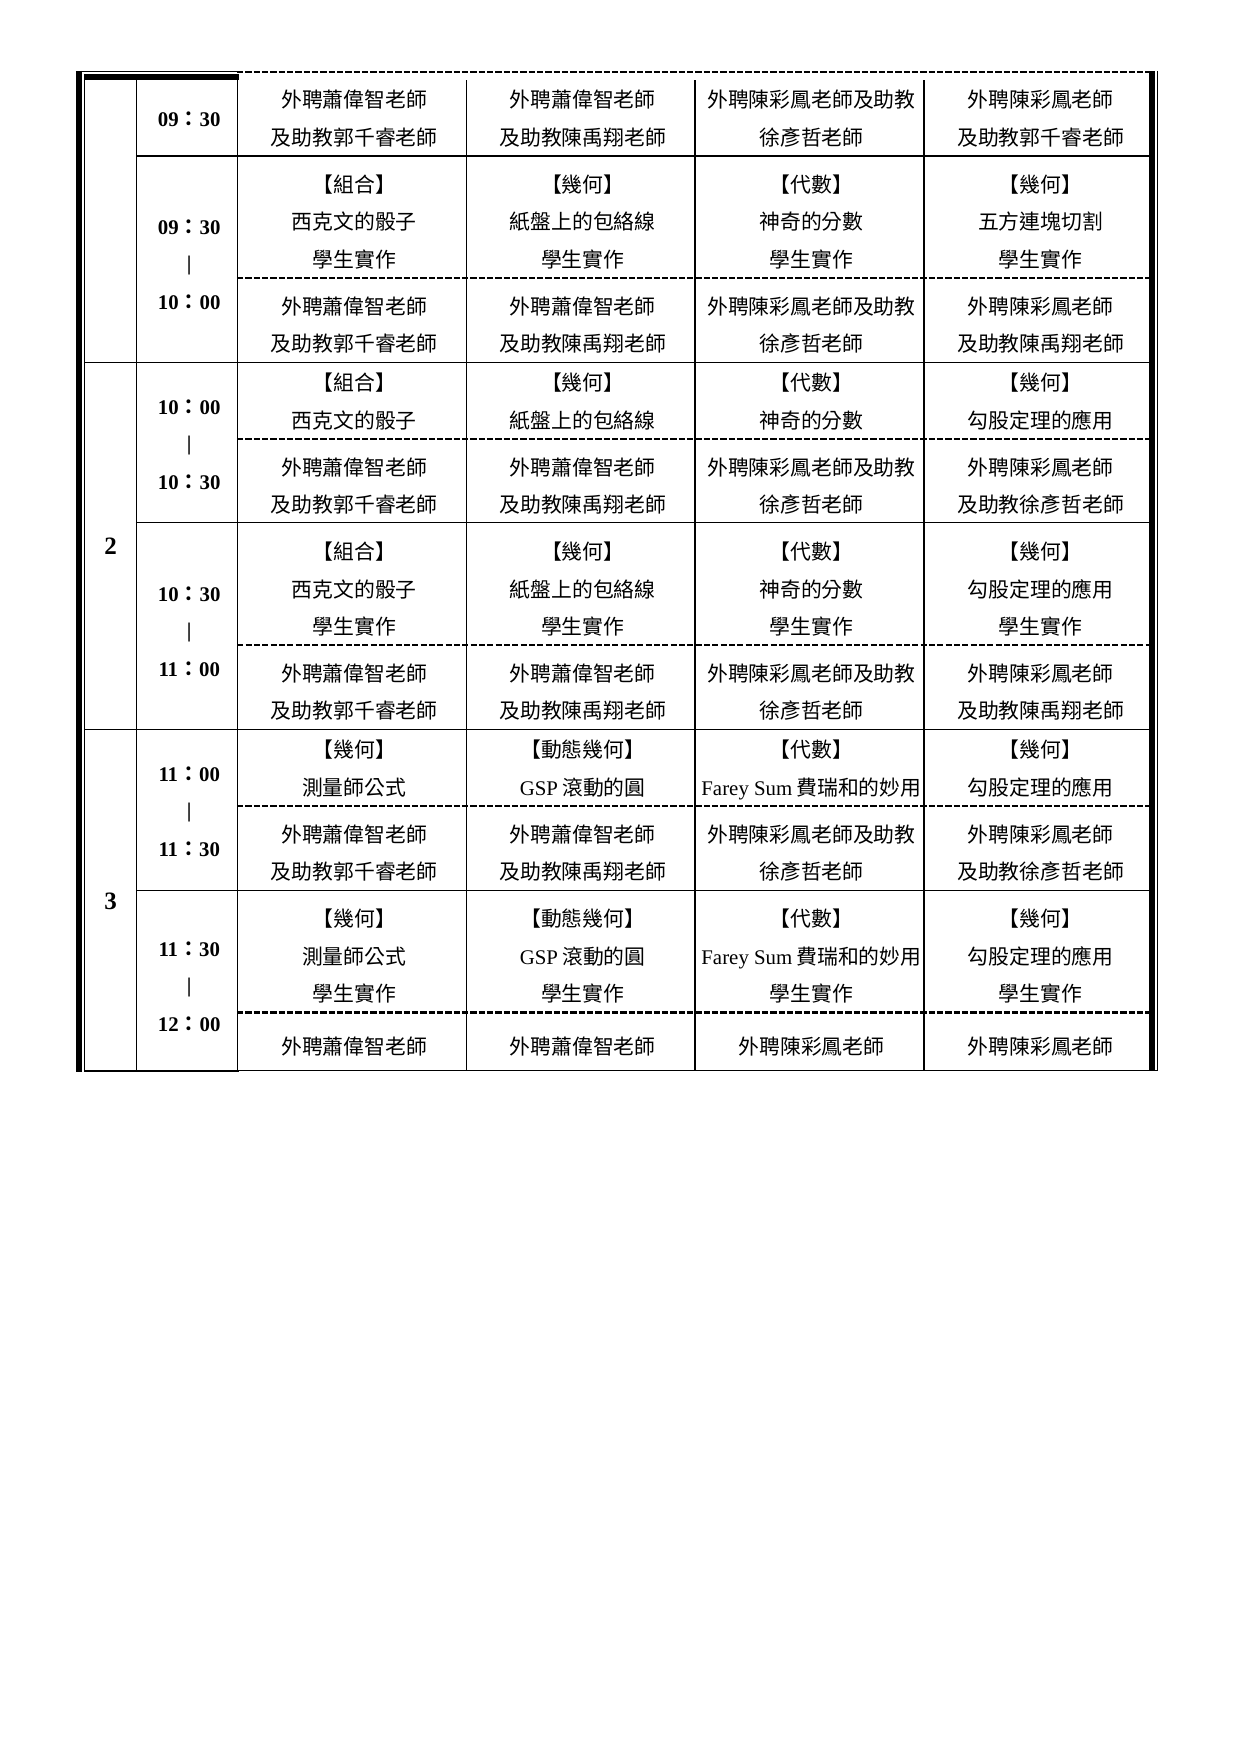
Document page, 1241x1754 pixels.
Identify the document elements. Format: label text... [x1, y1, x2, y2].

table_cell 外聘陳彩鳳老師 及助教陳禹翔老師 [925, 277, 1149, 361]
table_cell 外聘陳彩鳳老師 [925, 1011, 1149, 1070]
table_cell 11：30 | 12：00 [137, 891, 237, 1070]
table_cell 【幾何】 勾股定理的應用 [925, 363, 1149, 438]
table_cell 外聘陳彩鳳老師及助教徐彥哲老師 [696, 438, 923, 522]
table_cell 外聘蕭偉智老師 [467, 1011, 694, 1070]
table_cell 【組合】 西克文的骰子 [238, 363, 466, 438]
table_cell 外聘陳彩鳳老師 及助教郭千睿老師 [924, 71, 1149, 155]
table_cell 外聘蕭偉智老師 及助教陳禹翔老師 [466, 71, 695, 155]
table_cell 10：30 | 11：00 [137, 523, 237, 728]
table_cell 【組合】 西克文的骰子 學生實作 [238, 523, 466, 644]
table_cell 外聘蕭偉智老師 及助教郭千睿老師 [238, 805, 466, 889]
table_cell 09：00 | 09：30 [137, 80, 237, 155]
table_cell 外聘陳彩鳳老師及助教徐彥哲老師 [696, 277, 923, 361]
table_cell 1 [85, 80, 136, 361]
table_cell 外聘陳彩鳳老師 及助教陳禹翔老師 [925, 644, 1149, 728]
table_cell 外聘蕭偉智老師 [238, 1011, 466, 1070]
table_cell 外聘蕭偉智老師 及助教郭千睿老師 [238, 644, 466, 728]
table_cell 外聘陳彩鳳老師 及助教徐彥哲老師 [925, 438, 1149, 522]
table_cell 外聘蕭偉智老師 及助教陳禹翔老師 [467, 277, 694, 361]
table_cell 2 [85, 363, 136, 728]
table_cell 外聘陳彩鳳老師 [696, 1011, 923, 1070]
table_cell 【幾何】 勾股定理的應用 學生實作 [925, 523, 1149, 644]
table_cell 外聘蕭偉智老師 及助教陳禹翔老師 [467, 438, 694, 522]
table_cell 外聘陳彩鳳老師及助教徐彥哲老師 [696, 805, 923, 889]
table_cell 外聘陳彩鳳老師及助教徐彥哲老師 [695, 71, 924, 155]
table_cell 【幾何】 紙盤上的包絡線 學生實作 [467, 157, 694, 277]
table_cell 【動態幾何】 GSP滾動的圓 [467, 730, 694, 805]
table_cell 【動態幾何】 GSP滾動的圓 學生實作 [467, 891, 694, 1011]
table_cell 3 [85, 730, 136, 1070]
table_cell 11：00 | 11：30 [137, 730, 237, 889]
table_cell 外聘陳彩鳳老師 及助教徐彥哲老師 [925, 805, 1149, 889]
table_cell 【代數】 Farey Sum費瑞和的妙用 [696, 730, 923, 805]
table_cell 【組合】 西克文的骰子 學生實作 [238, 157, 466, 277]
table_cell 外聘蕭偉智老師 及助教陳禹翔老師 [467, 644, 694, 728]
table_cell 外聘蕭偉智老師 及助教郭千睿老師 [238, 438, 466, 522]
table_cell 【幾何】 測量師公式 學生實作 [238, 891, 466, 1011]
table_cell 【代數】 神奇的分數 [696, 363, 923, 438]
table_cell 【幾何】 測量師公式 [238, 730, 466, 805]
table_cell 【代數】 神奇的分數 學生實作 [696, 523, 923, 644]
table_cell 【幾何】 紙盤上的包絡線 學生實作 [467, 523, 694, 644]
table_cell 外聘陳彩鳳老師及助教徐彥哲老師 [696, 644, 923, 728]
table_cell 【幾何】 五方連塊切割 學生實作 [925, 157, 1149, 277]
table_cell 外聘蕭偉智老師 及助教陳禹翔老師 [467, 805, 694, 889]
table_cell 外聘蕭偉智老師 及助教郭千睿老師 [238, 277, 466, 361]
table_cell 【代數】 Farey Sum費瑞和的妙用 學生實作 [696, 891, 923, 1011]
table_cell 外聘蕭偉智老師 及助教郭千睿老師 [238, 71, 466, 155]
table_cell 【幾何】 勾股定理的應用 [925, 730, 1149, 805]
table_cell 09：30 | 10：00 [137, 157, 237, 361]
table_cell 10：00 | 10：30 [137, 363, 237, 522]
table_cell 【代數】 神奇的分數 學生實作 [696, 157, 923, 277]
table_cell 【幾何】 勾股定理的應用 學生實作 [925, 891, 1149, 1011]
table_cell 【幾何】 紙盤上的包絡線 [467, 363, 694, 438]
